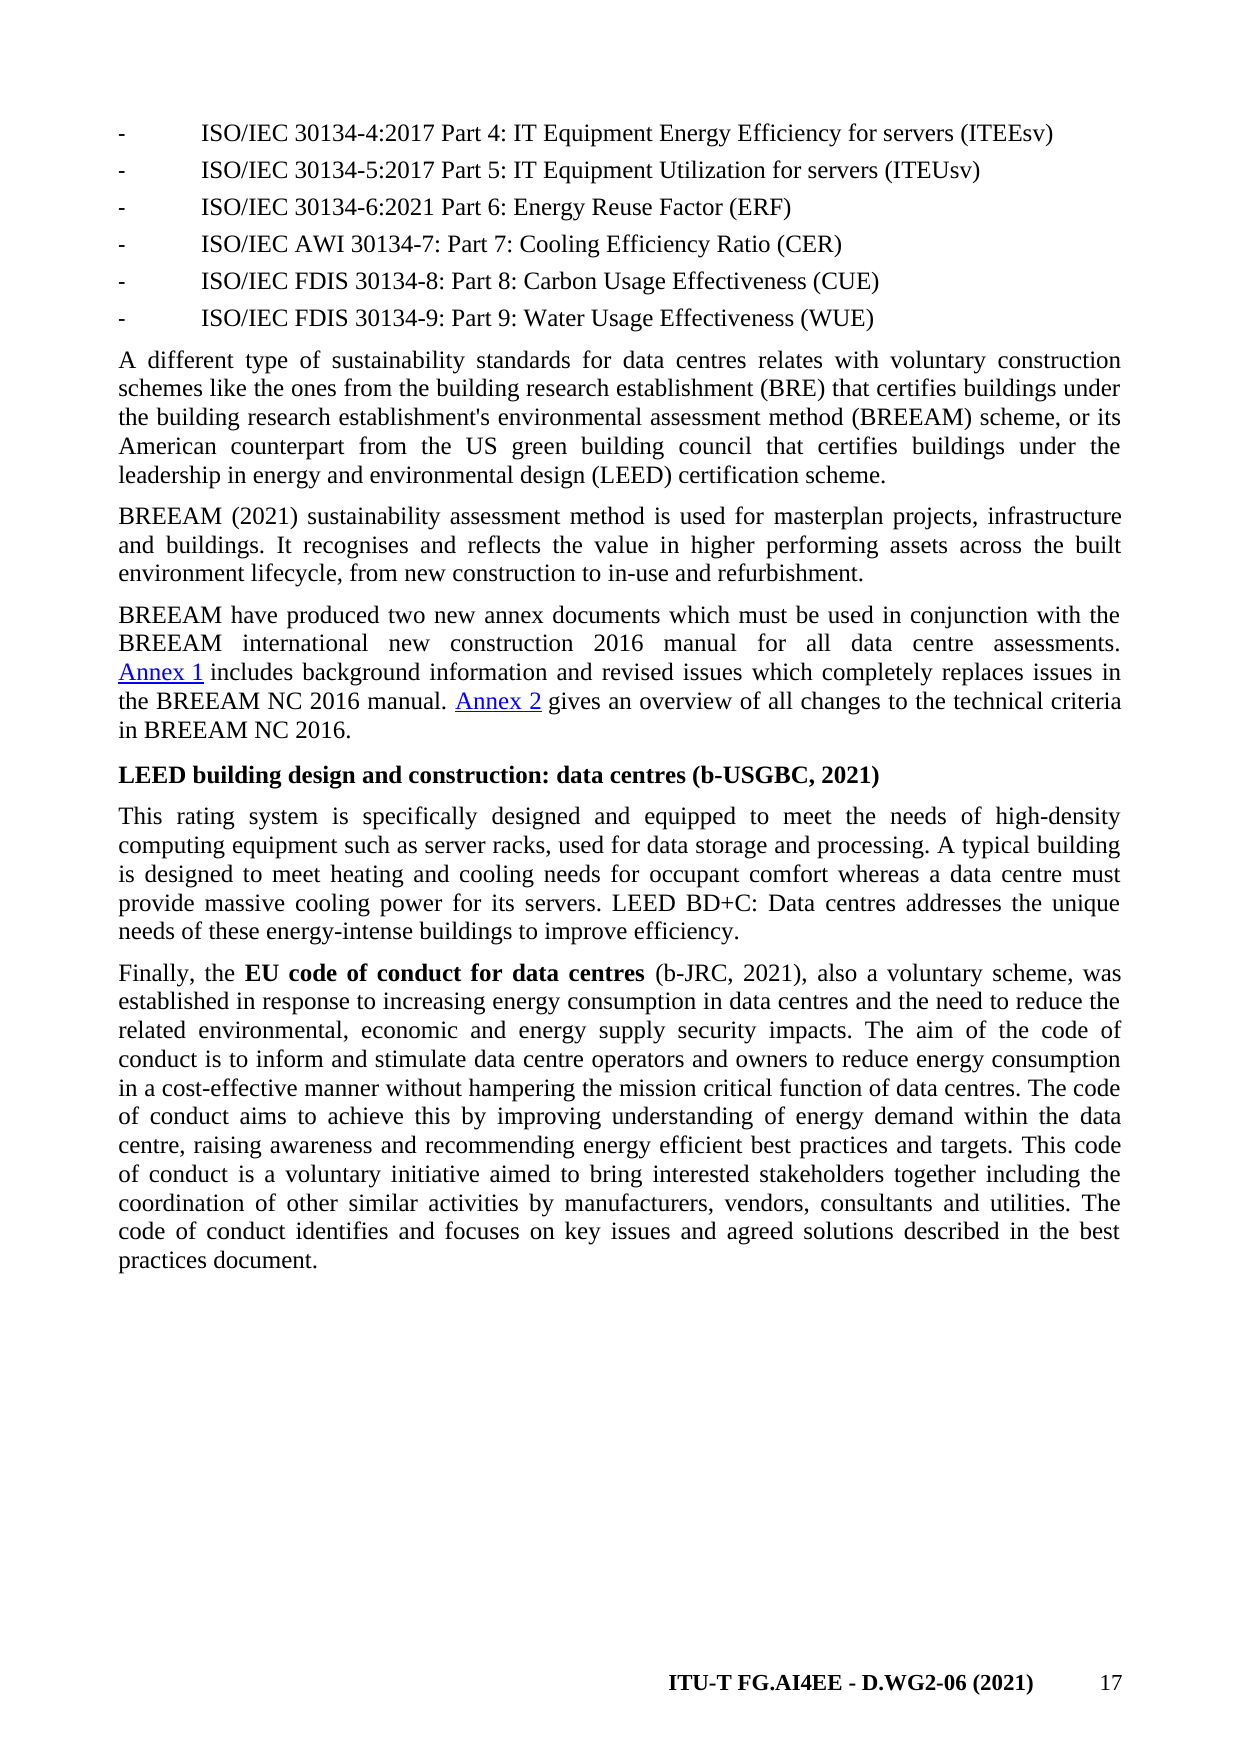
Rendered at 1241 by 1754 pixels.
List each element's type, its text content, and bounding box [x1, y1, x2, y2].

text BREEAM have produced two new annex documents which must be used in conjunction with the BREEAM international new construction 2016 manual for all data centre assessments. Annex 1 includes background information and revised issues which completely replaces issues in the BREEAM NC 2016 manual. Annex 2 gives an overview of all changes to the technical criteria in BREEAM NC 2016. [118, 600, 1122, 743]
text  ISO/IEC FDIS 30134-8: Part 8: Carbon Usage Effectiveness (CUE) [118, 266, 1122, 295]
text  ISO/IEC 30134-6:2021 Part 6: Energy Reuse Factor (ERF) [118, 192, 1122, 221]
text A different type of sustainability standards for data centres relates with voluntary construction schemes like the ones from the building research establishment (BRE) that certifies buildings under the building research establishment's environmental assessment method (BREEAM) scheme, or its American counterpart from the US green building council that certifies buildings under the leadership in energy and environmental design (LEED) certification scheme. [118, 345, 1122, 488]
text  ISO/IEC FDIS 30134-9: Part 9: Water Usage Effectiveness (WUE) [118, 303, 1122, 332]
text Finally, the EU code of conduct for data centres (b-JRC, 2021), also a voluntary scheme, was established in response to increasing energy consumption in data centres and the need to reduce the related environmental, economic and energy supply security impacts. The aim of the code of conduct is to inform and stimulate data centre operators and owners to reduce energy consumption in a cost-effective manner without hampering the mission critical function of data centres. The code of conduct aims to achieve this by improving understanding of energy demand within the data centre, raising awareness and recommending energy efficient best practices and targets. This code of conduct is a voluntary initiative aimed to bring interested stakeholders together including the coordination of other similar activities by manufacturers, vendors, consultants and utilities. The code of conduct identifies and focuses on key issues and agreed solutions described in the best practices document. [118, 958, 1122, 1274]
text  ISO/IEC 30134-5:2017 Part 5: IT Equipment Utilization for servers (ITEUsv) [118, 155, 1122, 184]
subtitle LEED building design and construction: data centres (b-USGBC, 2021) [118, 760, 1122, 789]
text BREEAM (2021) sustainability assessment method is used for masterplan projects, infrastructure and buildings. It recognises and reflects the value in higher performing assets across the built environment lifecycle, from new construction to in-use and refurbishment. [118, 501, 1122, 587]
text  ISO/IEC 30134-4:2017 Part 4: IT Equipment Energy Efficiency for servers (ITEEsv) [118, 118, 1122, 147]
text This rating system is specifically designed and equipped to meet the needs of high-density computing equipment such as server racks, used for data storage and processing. A typical building is designed to meet heating and cooling needs for occupant comfort whereas a data centre must provide massive cooling power for its servers. LEED BD+C: Data centres addresses the unique needs of these energy-intense buildings to improve efficiency. [118, 801, 1122, 945]
text  ISO/IEC AWI 30134-7: Part 7: Cooling Efficiency Ratio (CER) [118, 229, 1122, 258]
